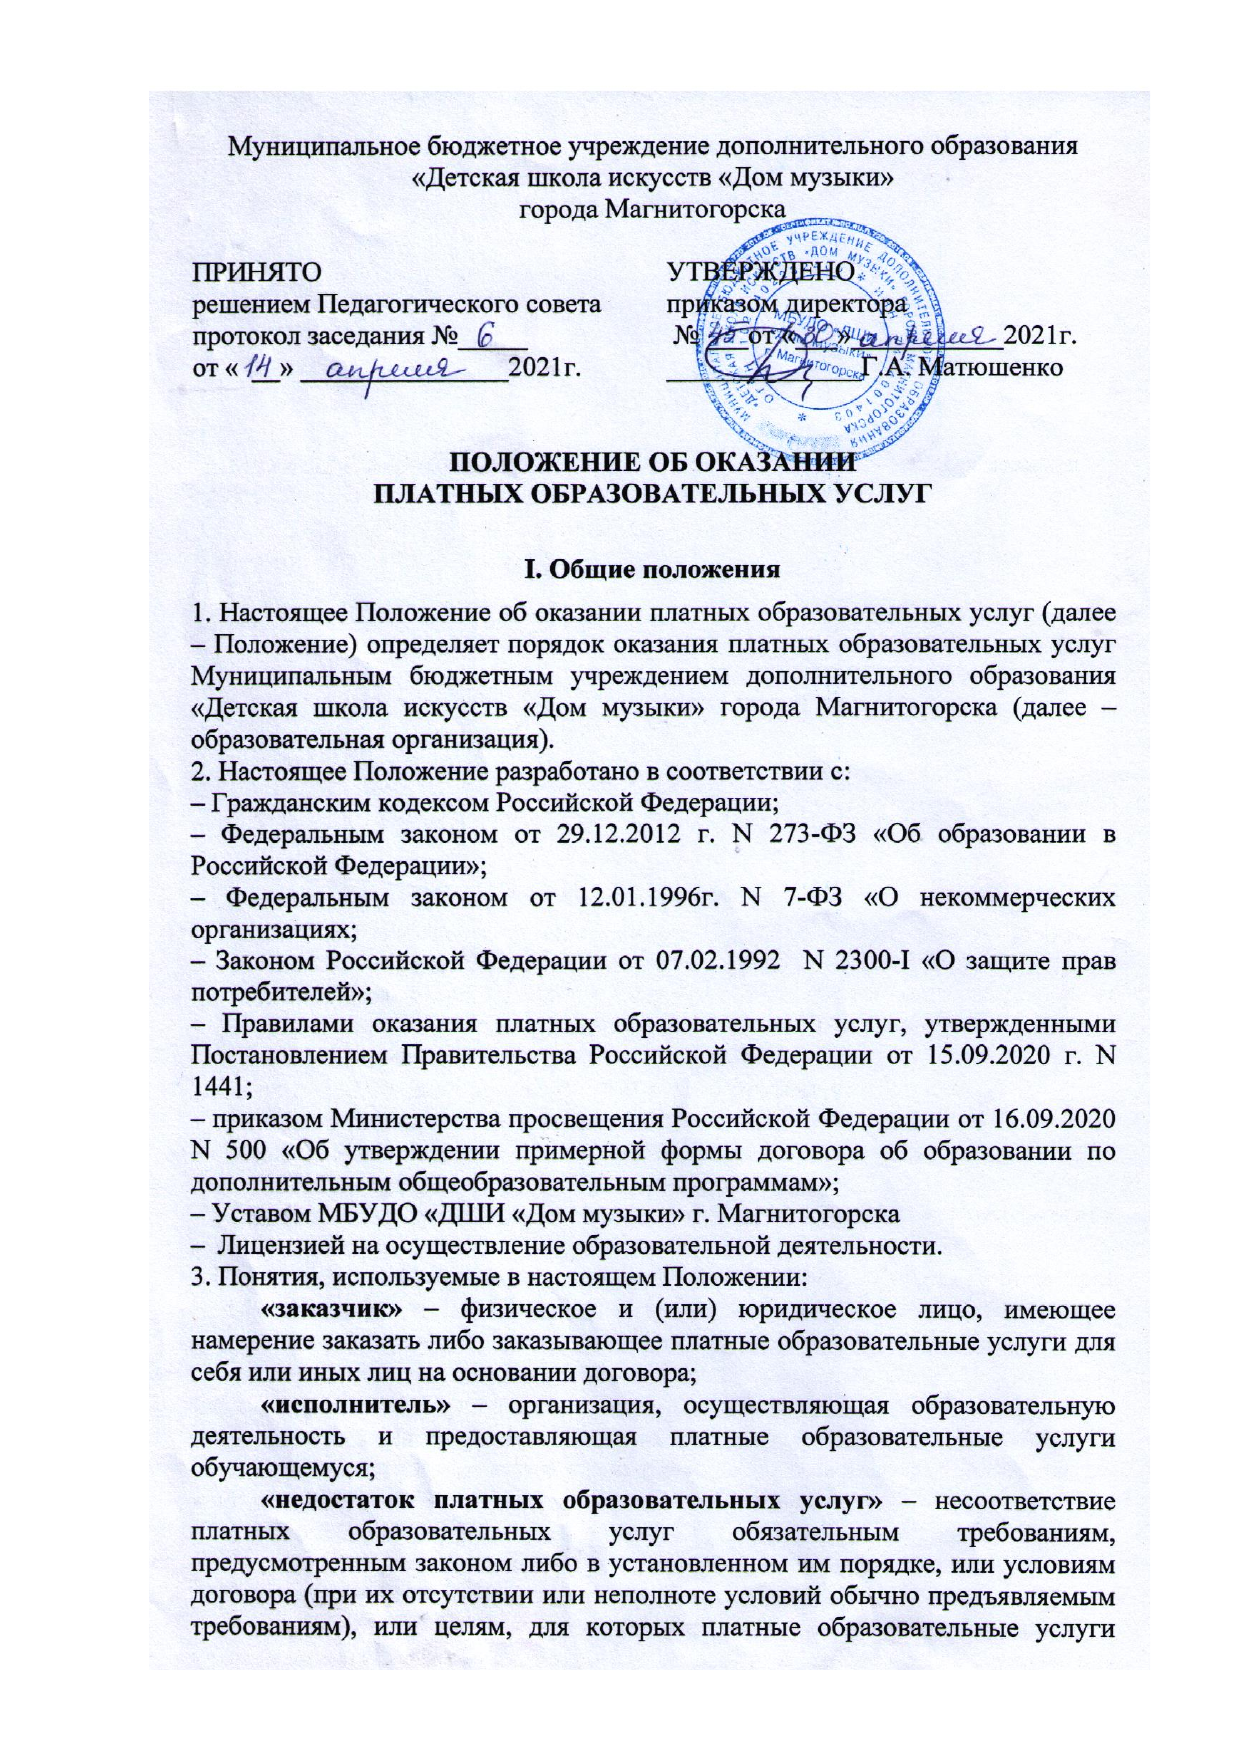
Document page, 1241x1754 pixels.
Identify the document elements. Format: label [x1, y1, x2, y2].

picture [149, 75, 1151, 1670]
